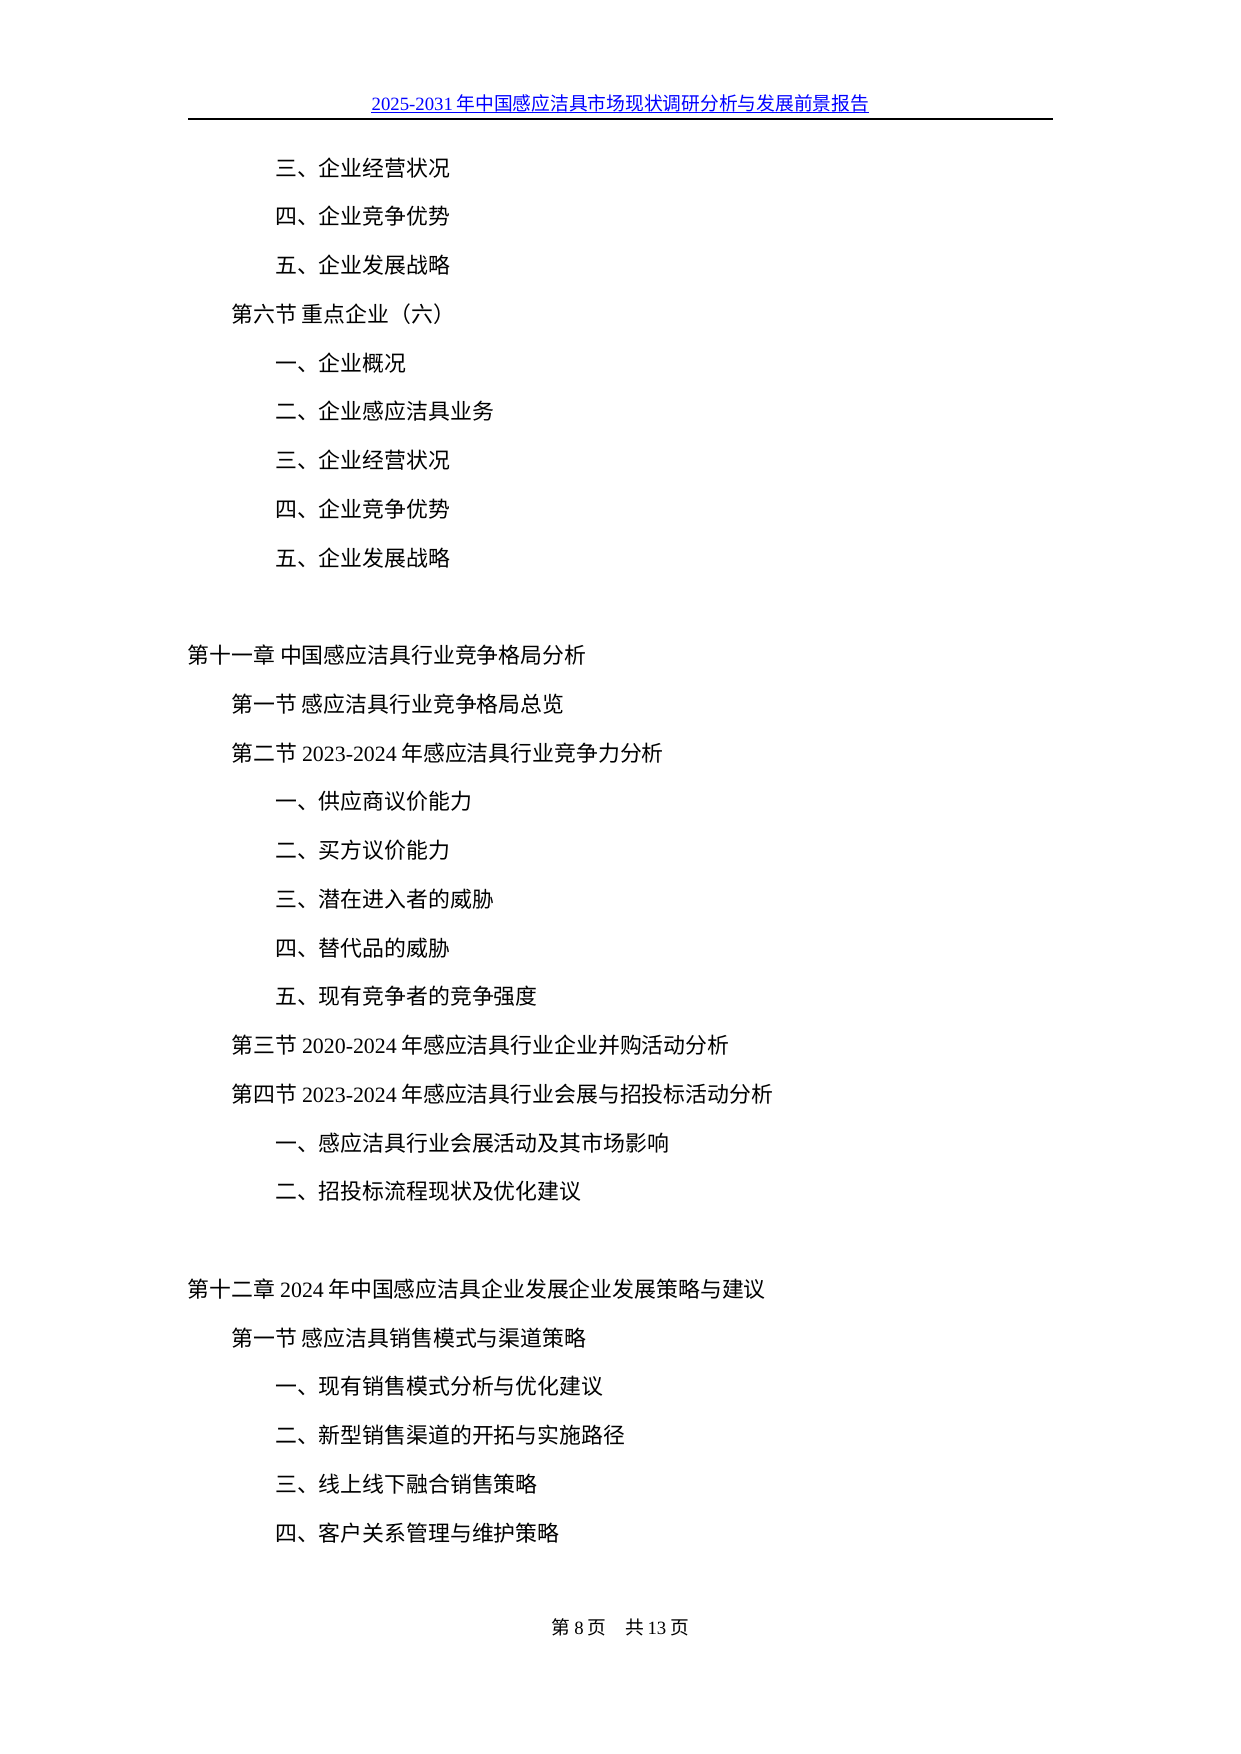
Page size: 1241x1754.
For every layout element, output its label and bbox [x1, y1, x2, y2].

text [187, 150, 1053, 1548]
